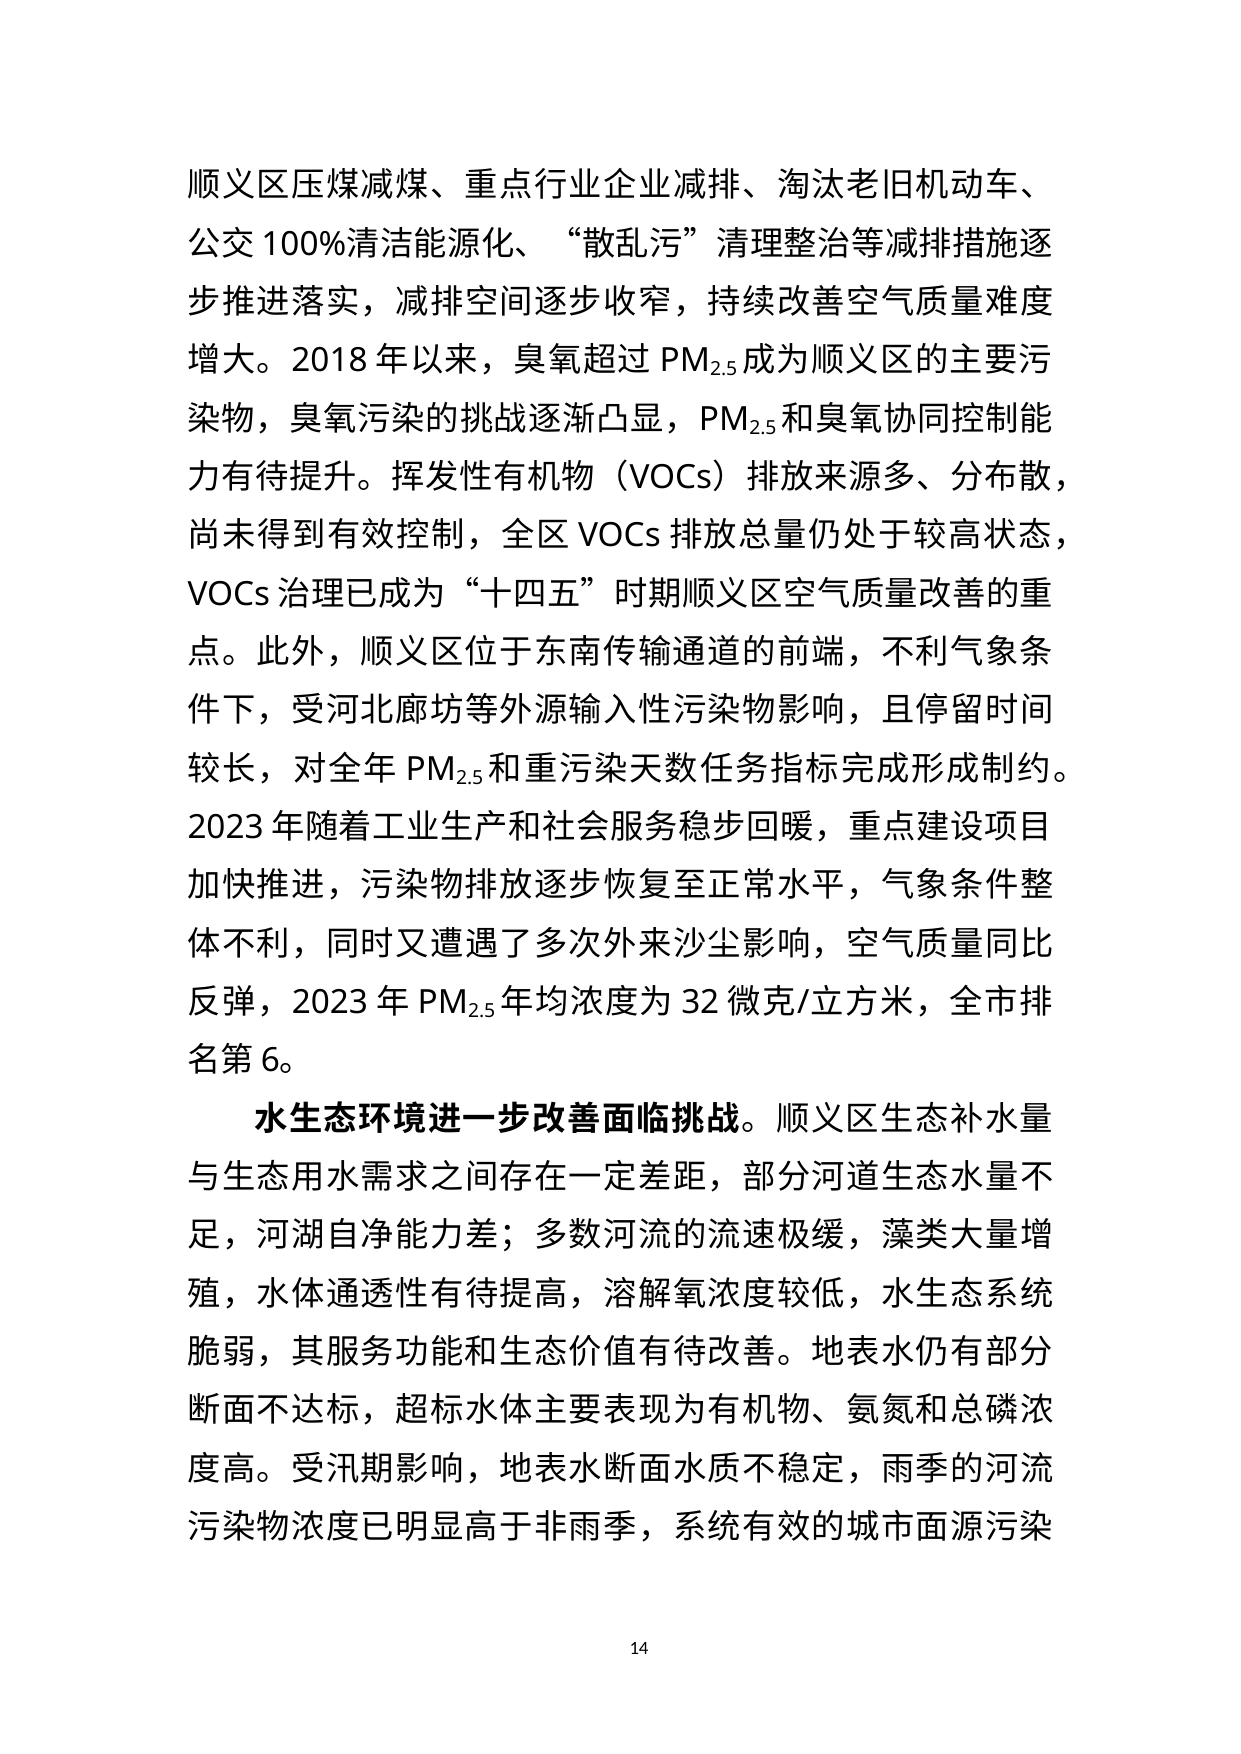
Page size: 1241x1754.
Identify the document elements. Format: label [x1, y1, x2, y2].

text [187, 150, 1053, 1083]
text [187, 1083, 1053, 1550]
